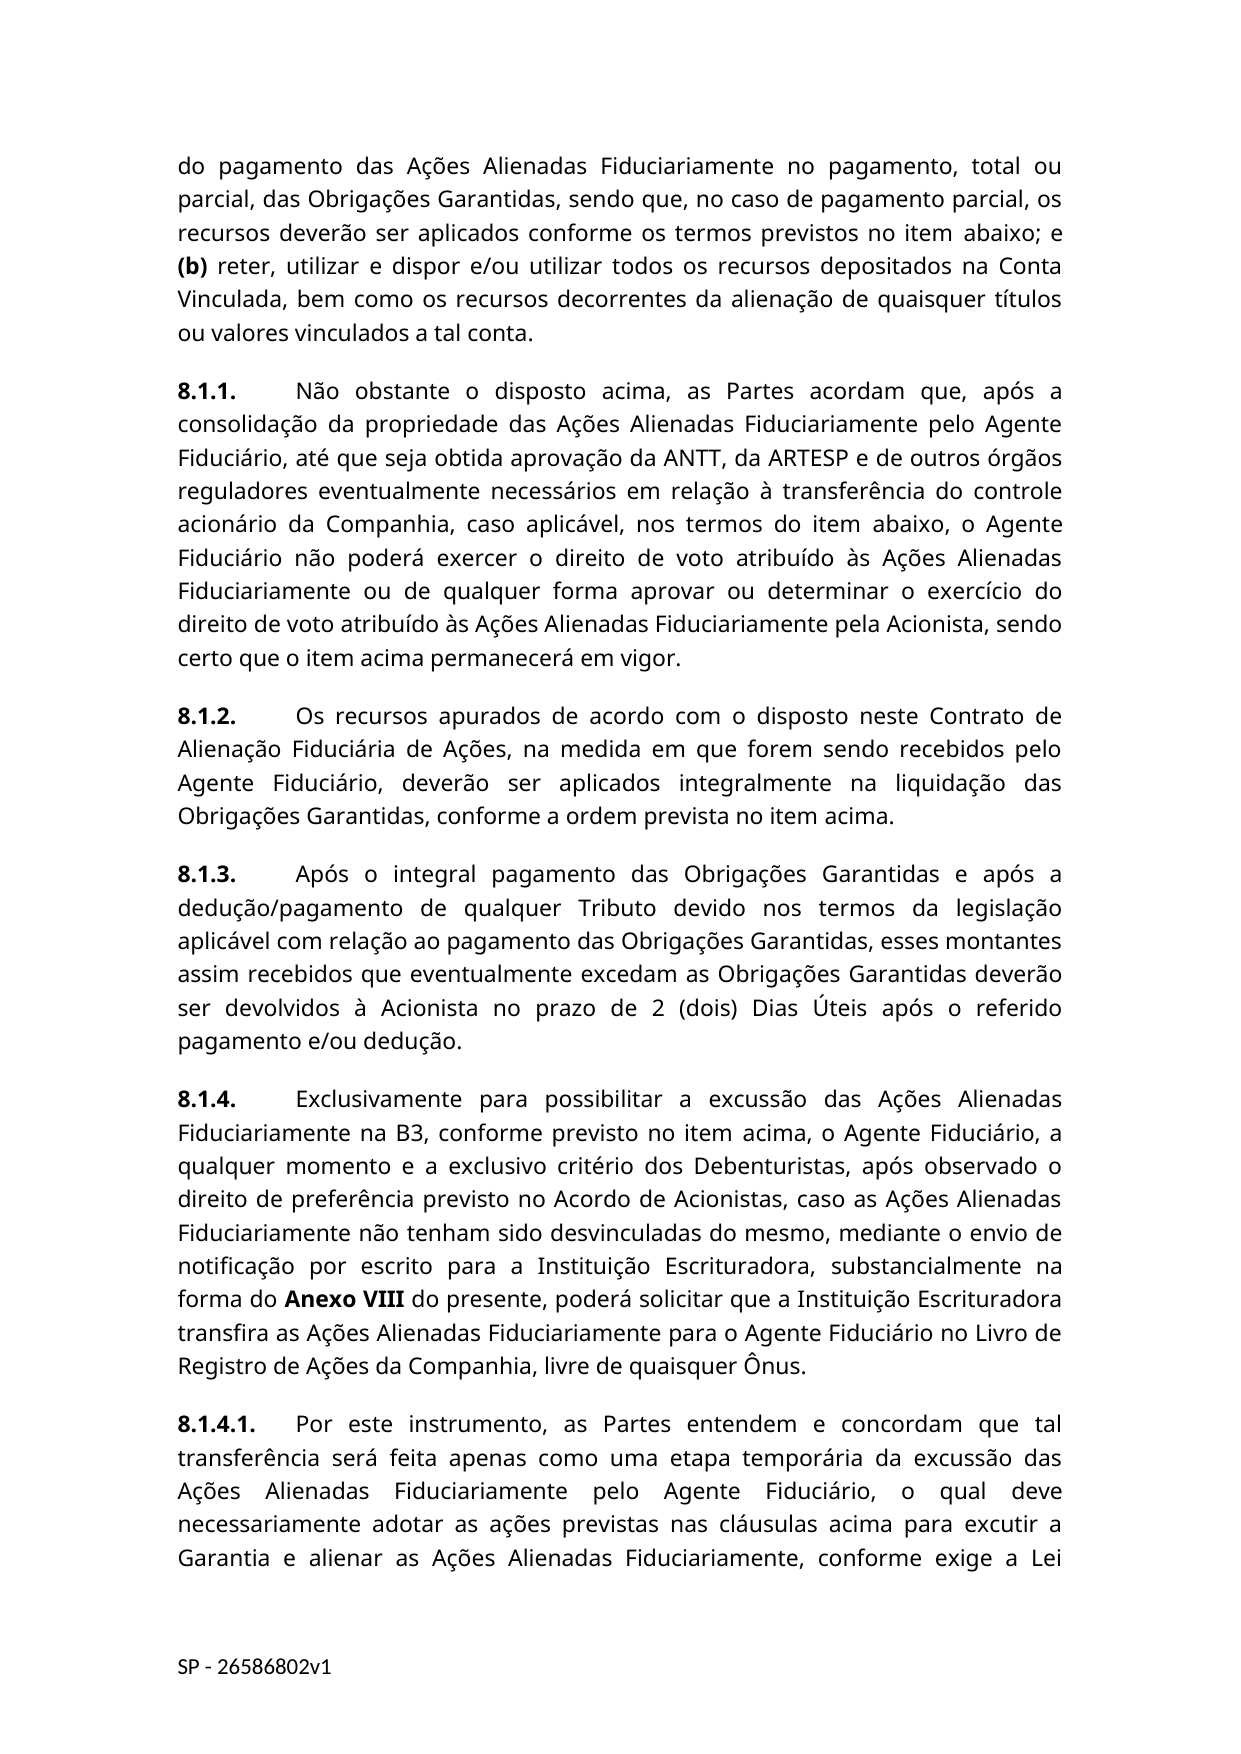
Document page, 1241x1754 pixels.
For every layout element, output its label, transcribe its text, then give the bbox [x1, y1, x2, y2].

list Não obstante o disposto acima, as Partes acordam que, após a consolidação da propriedade das Ações Alienadas Fiduciariamente pelo Agente Fiduciário, até que seja obtida aprovação da ANTT, da ARTESP e de outros órgãos reguladores eventualmente necessários em relação à transferência do controle acionário da Companhia, caso aplicável, nos termos do item 8.10 abaixo, o Agente Fiduciário não poderá exercer o direito de voto atribuído às Ações Alienadas Fiduciariamente ou de qualquer forma aprovar ou determinar o exercício do direito de voto atribuído às Ações Alienadas Fiduciariamente pela Acionista, sendo certo que o item 6.1 acima permanecerá em vigor. [177, 373, 1063, 673]
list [177, 148, 1063, 348]
list Exclusivamente para possibilitar a excussão das Ações Alienadas Fiduciariamente na B3, conforme previsto no item 8.1 acima, o Agente Fiduciário, a qualquer momento e a exclusivo critério dos Debenturistas, após observado o direito de preferência previsto no Acordo de Acionistas, caso as Ações Alienadas Fiduciariamente não tenham sido desvinculadas do mesmo, mediante o envio de notificação por escrito para a Instituição Escrituradora, substancialmente na forma do Anexo VIII do presente, poderá solicitar que a Instituição Escrituradora transfira as Ações Alienadas Fiduciariamente para o Agente Fiduciário no Livro de Registro de Ações da Companhia, livre de quaisquer Ônus. [177, 1081, 1063, 1381]
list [177, 1406, 1063, 1573]
list Após o integral pagamento das Obrigações Garantidas e após a dedução/pagamento de qualquer Tributo devido nos termos da legislação aplicável com relação ao pagamento das Obrigações Garantidas, esses montantes assim recebidos que eventualmente excedam as Obrigações Garantidas deverão ser devolvidos à Acionista no prazo de 2 (dois) Dias Úteis após o referido pagamento e/ou dedução. [177, 856, 1063, 1056]
list Os recursos apurados de acordo com o disposto neste Contrato de Alienação Fiduciária de Ações, na medida em que forem sendo recebidos pelo Agente Fiduciário, deverão ser aplicados integralmente na liquidação das Obrigações Garantidas, conforme a ordem prevista no item 5.1.1 acima. [177, 698, 1063, 831]
